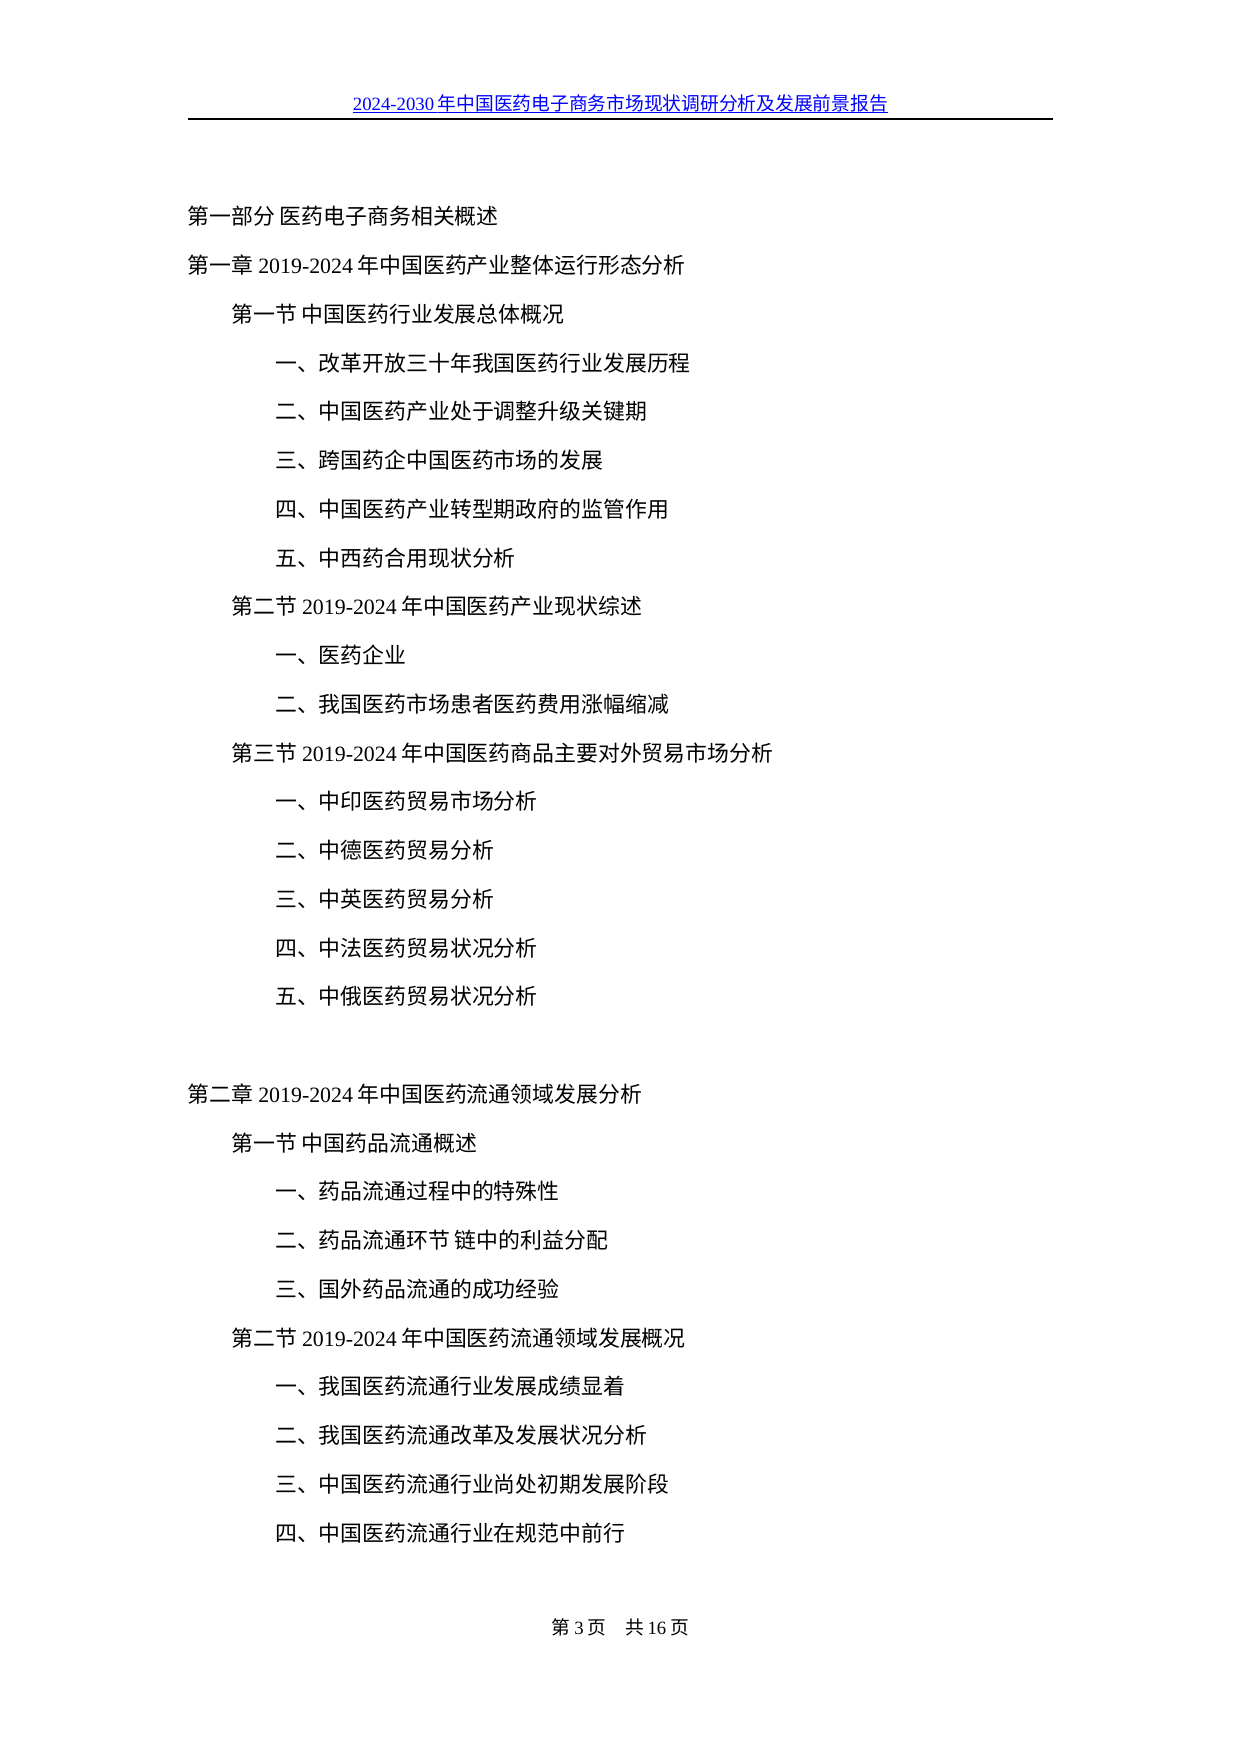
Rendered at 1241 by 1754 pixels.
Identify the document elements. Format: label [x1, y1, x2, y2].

text [187, 150, 1053, 1548]
